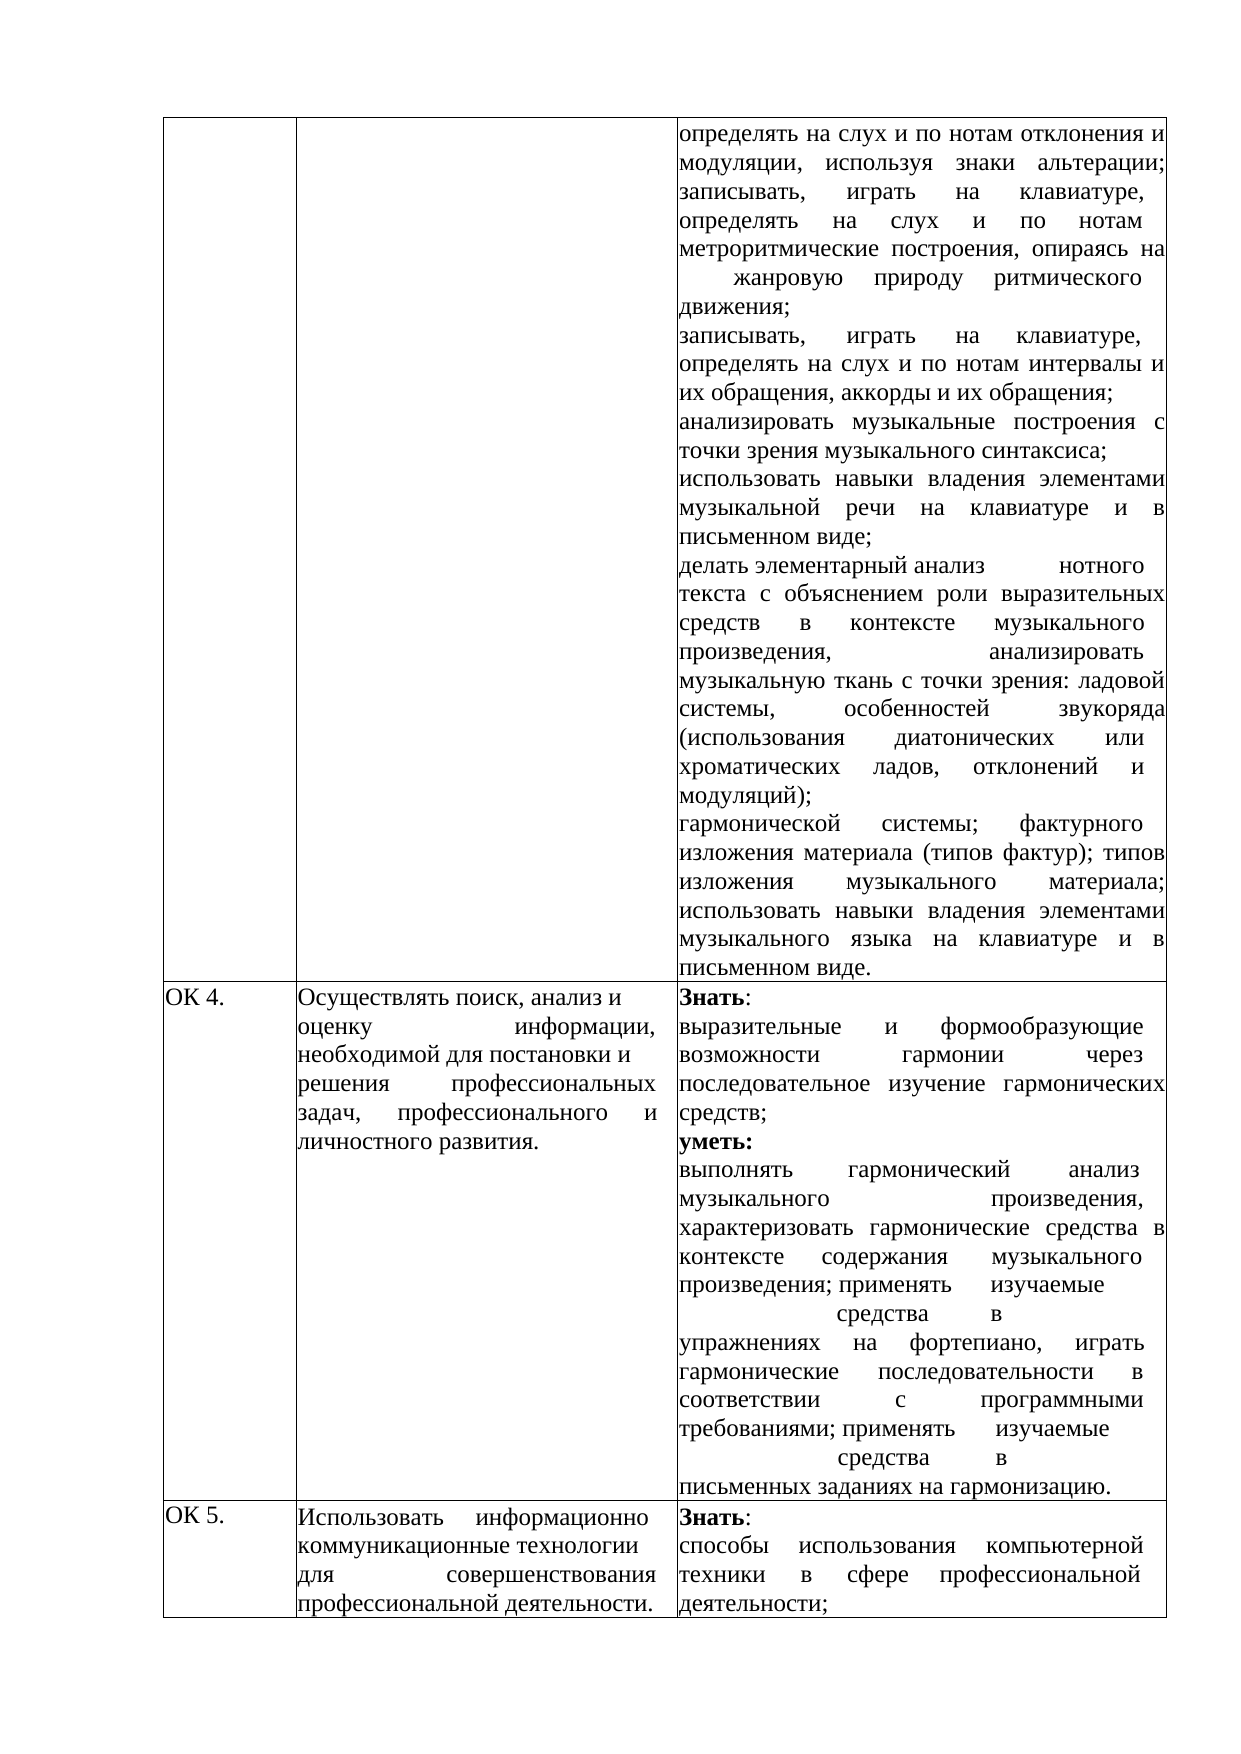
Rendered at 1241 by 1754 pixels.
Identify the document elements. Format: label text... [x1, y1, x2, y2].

table_cell Знать: способы использования компьютерной техники в сфере профессиональной деятельности; [678, 1501, 1166, 1617]
table_cell Использовать информационно коммуникационные технологии для совершенствования профессиональной деятельности. [297, 1501, 677, 1617]
table_header [297, 118, 677, 981]
table_cell ОК 5. [164, 1501, 296, 1617]
table_cell ОК 4. [164, 982, 296, 1499]
table_cell Осуществлять поиск, анализ и оценку информации, необходимой для постановки и решения профессиональных задач, профессионального и личностного развития. [297, 982, 677, 1499]
table_cell Знать: выразительные и формообразующие возможности гармонии через последовательное изучение гармонических средств; уметь: выполнять гармонический анализ музыкального произведения, характеризовать гармонические средства в контексте содержания музыкального произведения; применять изучаемые средства в упражнениях на фортепиано, играть гармонические последовательности в соответствии с программными требованиями; применять изучаемые средства в письменных заданиях на гармонизацию. [678, 982, 1166, 1499]
table_header определять на слух и по нотам отклонения и модуляции, используя знаки альтерации; записывать, играть на клавиатуре, определять на слух и по нотам метроритмические построения, опираясь на жанровую природу ритмического движения; записывать, играть на клавиатуре, определять на слух и по нотам интервалы и их обращения, аккорды и их обращения; анализировать музыкальные построения с точки зрения музыкального синтаксиса; использовать навыки владения элементами музыкальной речи на клавиатуре и в письменном виде; делать элементарный анализ нотного текста с объяснением роли выразительных средств в контексте музыкального произведения, анализировать музыкальную ткань с точки зрения: ладовой системы, особенностей звукоряда (использования диатонических или хроматических ладов, отклонений и модуляций); гармонической системы; фактурного изложения материала (типов фактур); типов изложения музыкального материала; использовать навыки владения элементами музыкального языка на клавиатуре и в письменном виде. [678, 118, 1166, 981]
table_header [164, 118, 296, 981]
